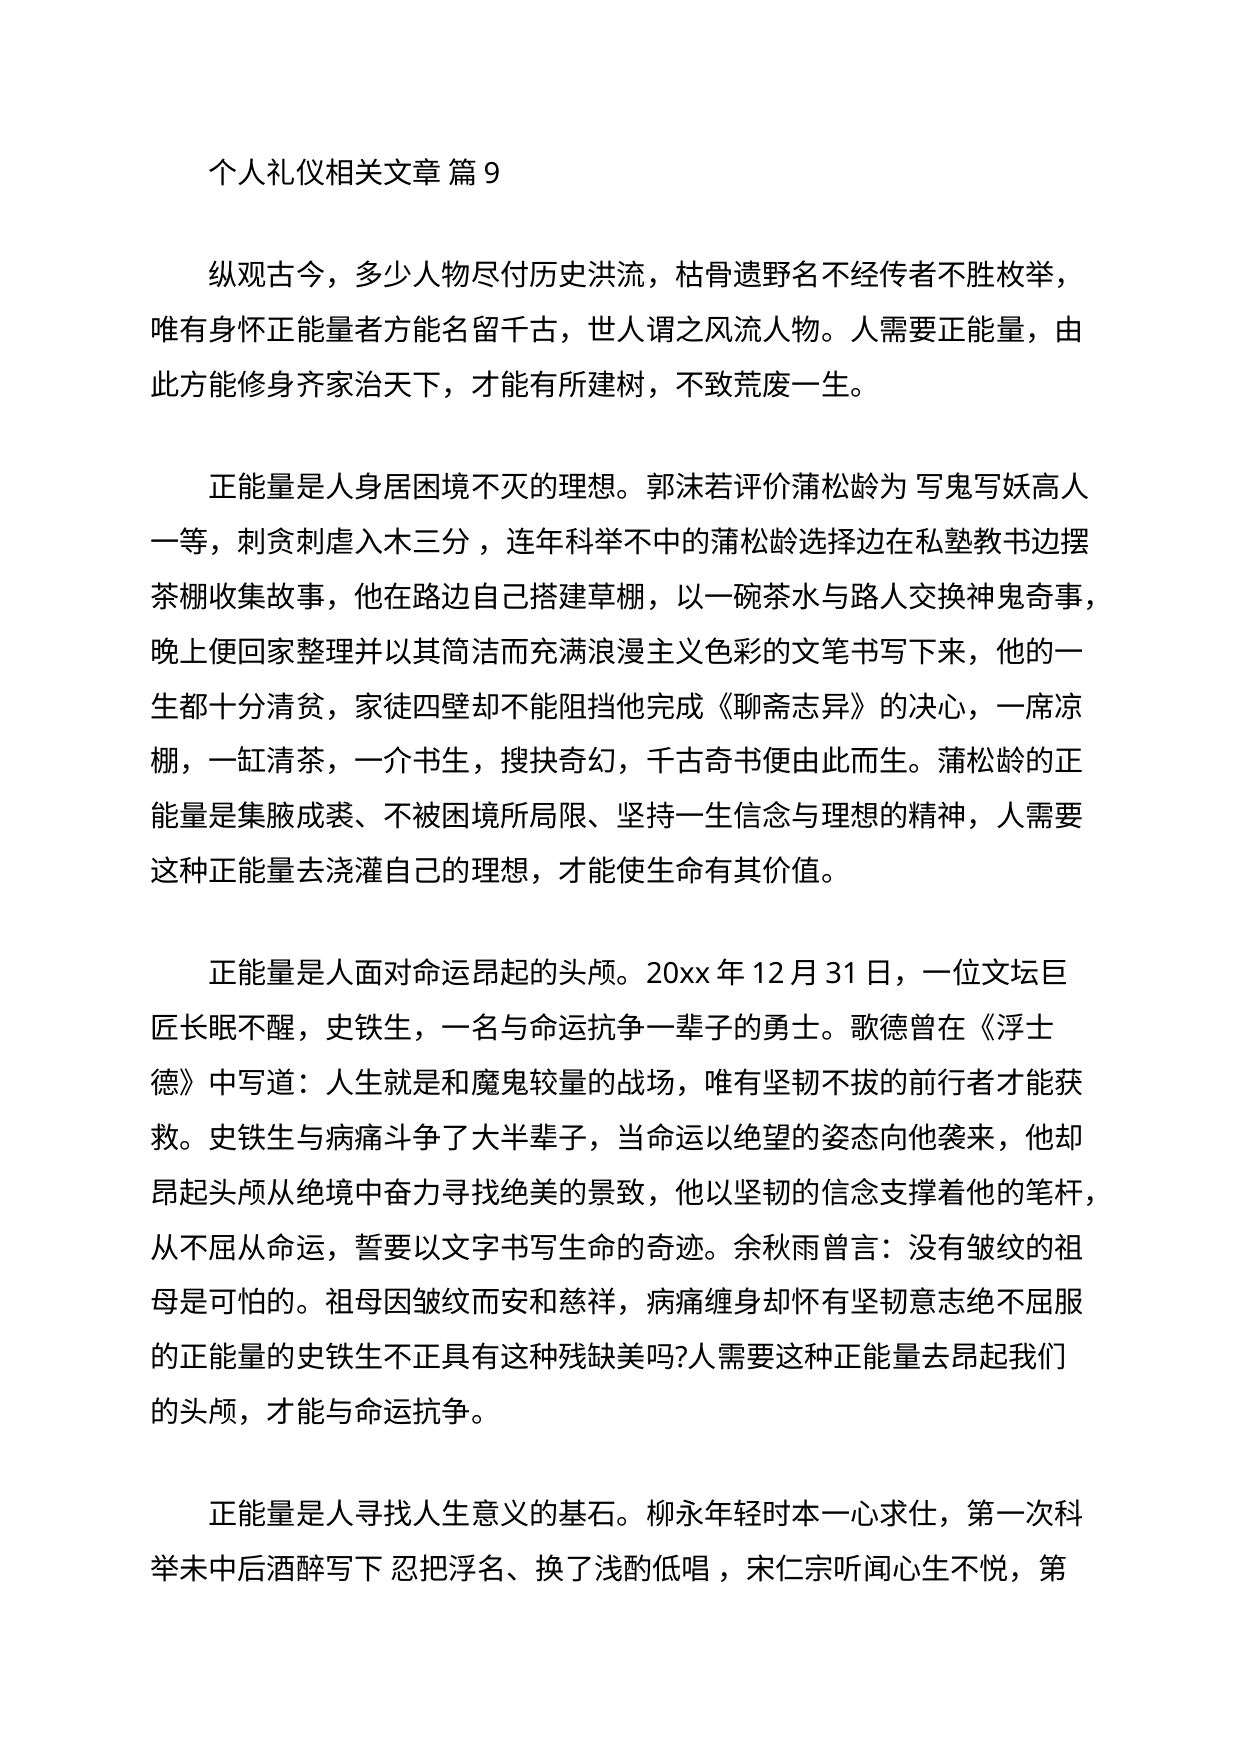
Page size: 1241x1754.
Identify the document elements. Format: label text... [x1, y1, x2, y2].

text 正能量是人面对命运昂起的头颅。20xx年12月31日，一位文坛巨匠长眠不醒，史铁生，一名与命运抗争一辈子的勇士。歌德曾在《浮士德》中写道：人生就是和魔鬼较量的战场，唯有坚韧不拔的前行者才能获救。史铁生与病痛斗争了大半辈子，当命运以绝望的姿态向他袭来，他却昂起头颅从绝境中奋力寻找绝美的景致，他以坚韧的信念支撑着他的笔杆，从不屈从命运，誓要以文字书写生命的奇迹。余秋雨曾言：没有皱纹的祖母是可怕的。祖母因皱纹而安和慈祥，病痛缠身却怀有坚韧意志绝不屈服的正能量的史铁生不正具有这种残缺美吗?人需要这种正能量去昂起我们的头颅，才能与命运抗争。 [150, 949, 1090, 1431]
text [150, 1491, 1090, 1588]
text 纵观古今，多少人物尽付历史洪流，枯骨遗野名不经传者不胜枚举，唯有身怀正能量者方能名留千古，世人谓之风流人物。人需要正能量，由此方能修身齐家治天下，才能有所建树，不致荒废一生。 [150, 252, 1090, 404]
text 正能量是人身居困境不灭的理想。郭沫若评价蒲松龄为 写鬼写妖高人一等，刺贪刺虐入木三分 ，连年科举不中的蒲松龄选择边在私塾教书边摆茶棚收集故事，他在路边自己搭建草棚，以一碗茶水与路人交换神鬼奇事，晚上便回家整理并以其简洁而充满浪漫主义色彩的文笔书写下来，他的一生都十分清贫，家徒四壁却不能阻挡他完成《聊斋志异》的决心，一席凉棚，一缸清茶，一介书生，搜抉奇幻，千古奇书便由此而生。蒲松龄的正能量是集腋成裘、不被困境所局限、坚持一生信念与理想的精神，人需要这种正能量去浇灌自己的理想，才能使生命有其价值。 [150, 463, 1090, 890]
text 个人礼仪相关文章 篇9 [150, 150, 1090, 192]
